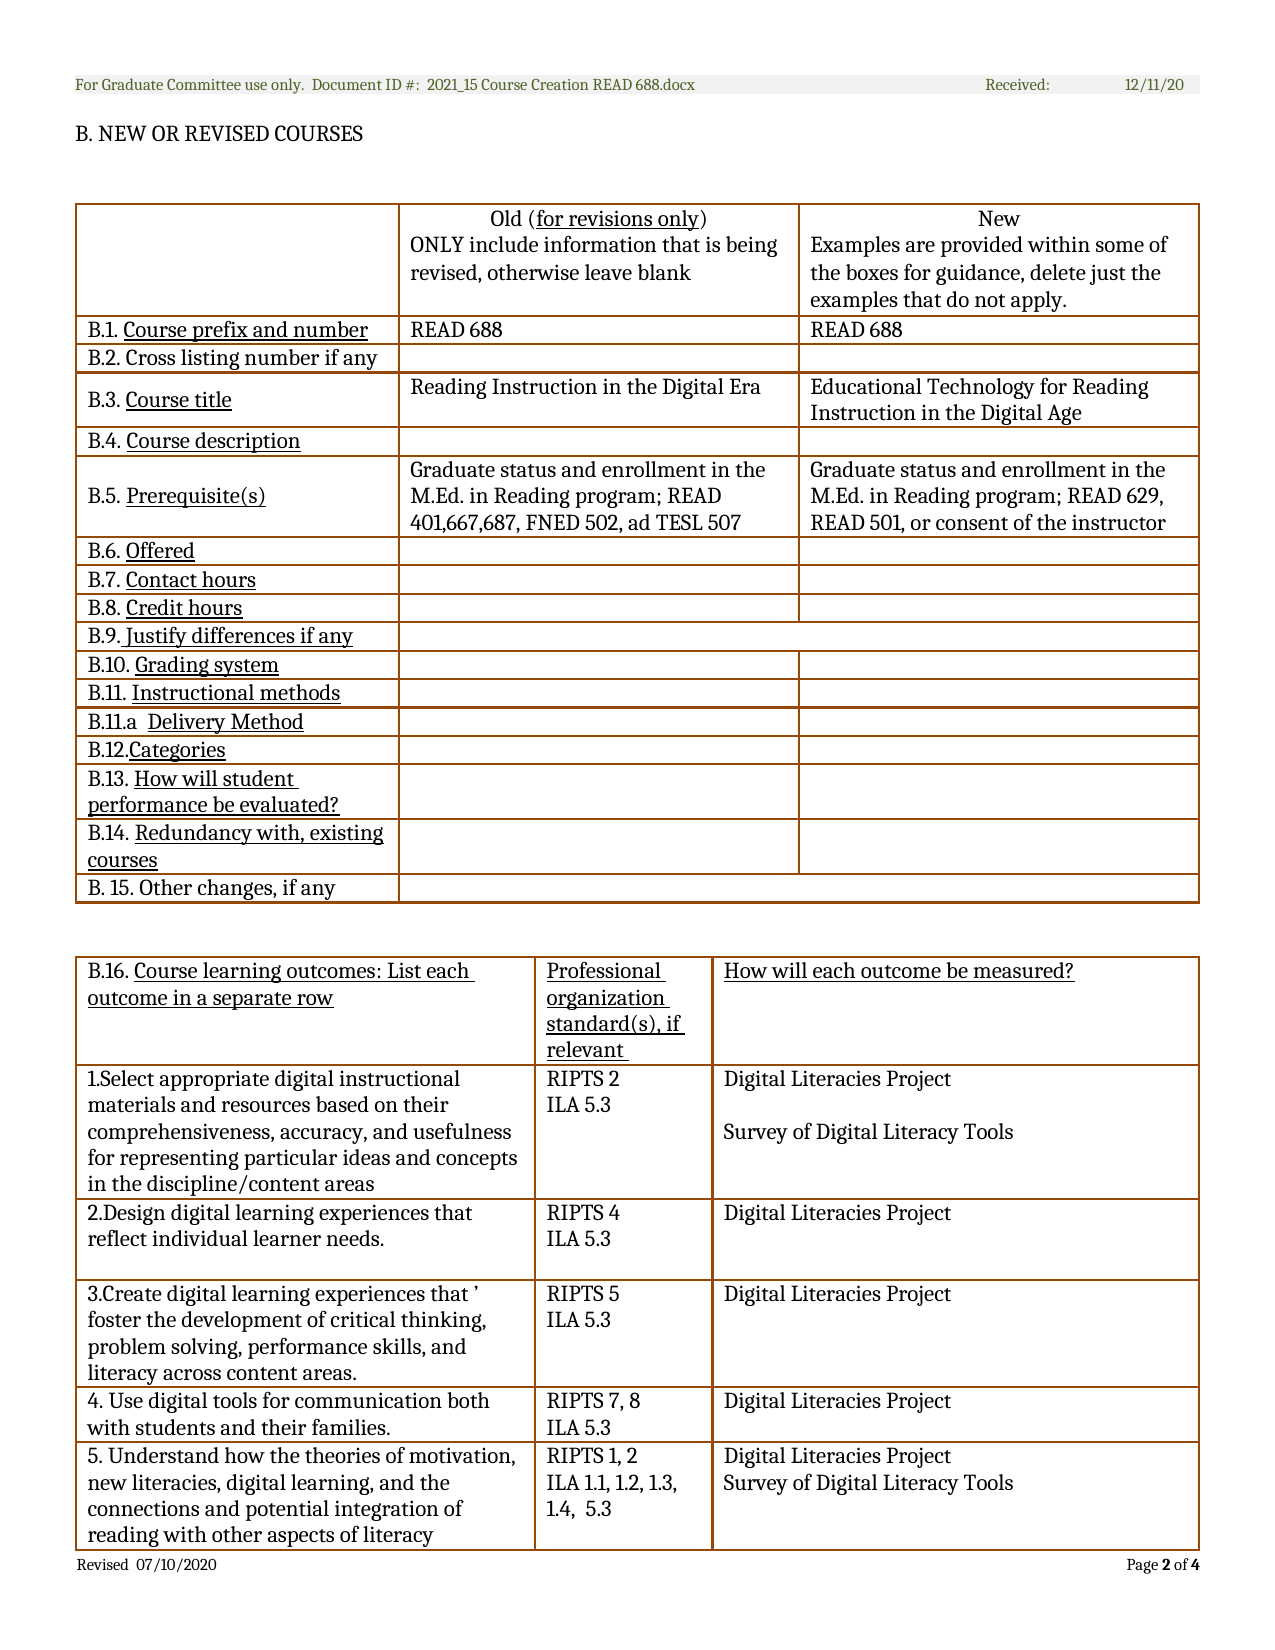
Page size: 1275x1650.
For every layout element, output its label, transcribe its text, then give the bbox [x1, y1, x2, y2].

table_cell [800, 765, 1198, 818]
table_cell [714, 1443, 1198, 1548]
table_cell [800, 566, 1198, 593]
table_cell Graduate status and enrollment in the M.Ed. in Reading program; READ 401,667,687, FNED 502, ad TESL 507 [400, 457, 798, 536]
table_cell [400, 623, 1198, 649]
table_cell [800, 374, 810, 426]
table_cell RIPTS 2 ILA 5.3 [536, 1066, 711, 1197]
table_cell [800, 595, 1198, 621]
table_cell Graduate status and enrollment in the M.Ed. in Reading program; READ 629, READ 501, or consent of the instructor [800, 457, 1198, 536]
table_cell B.2. Cross listing number if any [77, 345, 398, 371]
table_cell B.14. Redundancy with, existing courses [77, 820, 398, 873]
table_cell B.6. Offered [77, 538, 398, 564]
table_cell 1.Select appropriate digital instructional materials and resources based on their comprehensiveness, accuracy, and usefulness for representing particular ideas and concepts in the discipline/content areas [77, 1066, 534, 1197]
table_cell [800, 652, 1198, 678]
table_cell Educational Technology for Reading Instruction in the Digital Age [1082, 374, 1198, 426]
table_cell Digital Literacies Project [714, 1200, 1198, 1279]
table_cell Digital Literacies Project [714, 1281, 1198, 1386]
table_cell [400, 765, 798, 818]
table_header New Examples are provided within some of the boxes for guidance, delete just the examples that do not apply. [800, 205, 1198, 314]
table_cell B.3. Course title [77, 374, 398, 426]
table_cell B.13. How will student performance be evaluated? [77, 765, 398, 818]
table_cell 4. Use digital tools for communication both with students and their families. [77, 1388, 534, 1441]
table_cell [400, 820, 798, 873]
table_cell [400, 652, 798, 678]
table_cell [536, 1443, 711, 1548]
table_cell 3.Create digital learning experiences that ’ foster the development of critical thinking, problem solving, performance skills, and literacy across content areas. [77, 1281, 534, 1386]
table_cell 2.Design digital learning experiences that reflect individual learner needs. [77, 1200, 534, 1279]
table_cell [400, 737, 798, 763]
table_cell [800, 538, 1198, 564]
table_cell READ 688 [800, 317, 1198, 343]
table_cell [400, 875, 1198, 901]
text B. NEW OR REVISED COURSES [75, 121, 1200, 147]
table_cell B.8. Credit hours [77, 595, 398, 621]
table_cell [800, 345, 1198, 371]
table_cell [400, 680, 798, 706]
table_cell B.10. Grading system [77, 652, 398, 678]
table_cell [800, 680, 1198, 706]
table_header [77, 205, 398, 314]
table_header Professional organization standard(s), if relevant [536, 958, 711, 1064]
table_cell RIPTS 5 ILA 5.3 [536, 1281, 711, 1386]
table_cell B.5. Prerequisite(s) [77, 457, 398, 536]
table_cell [800, 428, 1198, 455]
table_cell [400, 566, 798, 593]
table_cell [400, 345, 798, 371]
table_cell B.11.a Delivery Method [77, 709, 398, 735]
table_cell B.12.Categories [77, 737, 398, 763]
table_header How will each outcome be measured? [714, 958, 1198, 1064]
table_cell Digital Literacies Project [714, 1388, 1198, 1441]
table_cell [400, 709, 798, 735]
table_cell READ 688 [400, 317, 798, 343]
table_cell B.1. Course prefix and number [77, 317, 398, 343]
table_cell B.4. Course description [77, 428, 398, 455]
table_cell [77, 1443, 534, 1548]
table_cell [800, 709, 1198, 735]
table_header Old (for revisions only) ONLY include information that is being revised, otherwise leave blank [400, 205, 798, 314]
table_cell Digital Literacies Project Survey of Digital Literacy Tools [714, 1066, 1198, 1197]
table_cell RIPTS 7, 8 ILA 5.3 [536, 1388, 711, 1441]
table_cell B.7. Contact hours [77, 566, 398, 593]
table_cell B.9. Justify differences if any [77, 623, 398, 649]
table_header B.16. Course learning outcomes: List each outcome in a separate row [77, 958, 534, 1064]
table_cell [400, 538, 798, 564]
table_cell [800, 820, 1198, 873]
table_cell B.11. Instructional methods [77, 680, 398, 706]
table_cell [800, 737, 1198, 763]
table_cell Reading Instruction in the Digital Era [400, 374, 798, 426]
table_cell [400, 595, 798, 621]
table_cell RIPTS 4 ILA 5.3 [536, 1200, 711, 1279]
table_cell [400, 428, 798, 455]
table_cell B. 15. Other changes, if any [77, 875, 398, 901]
